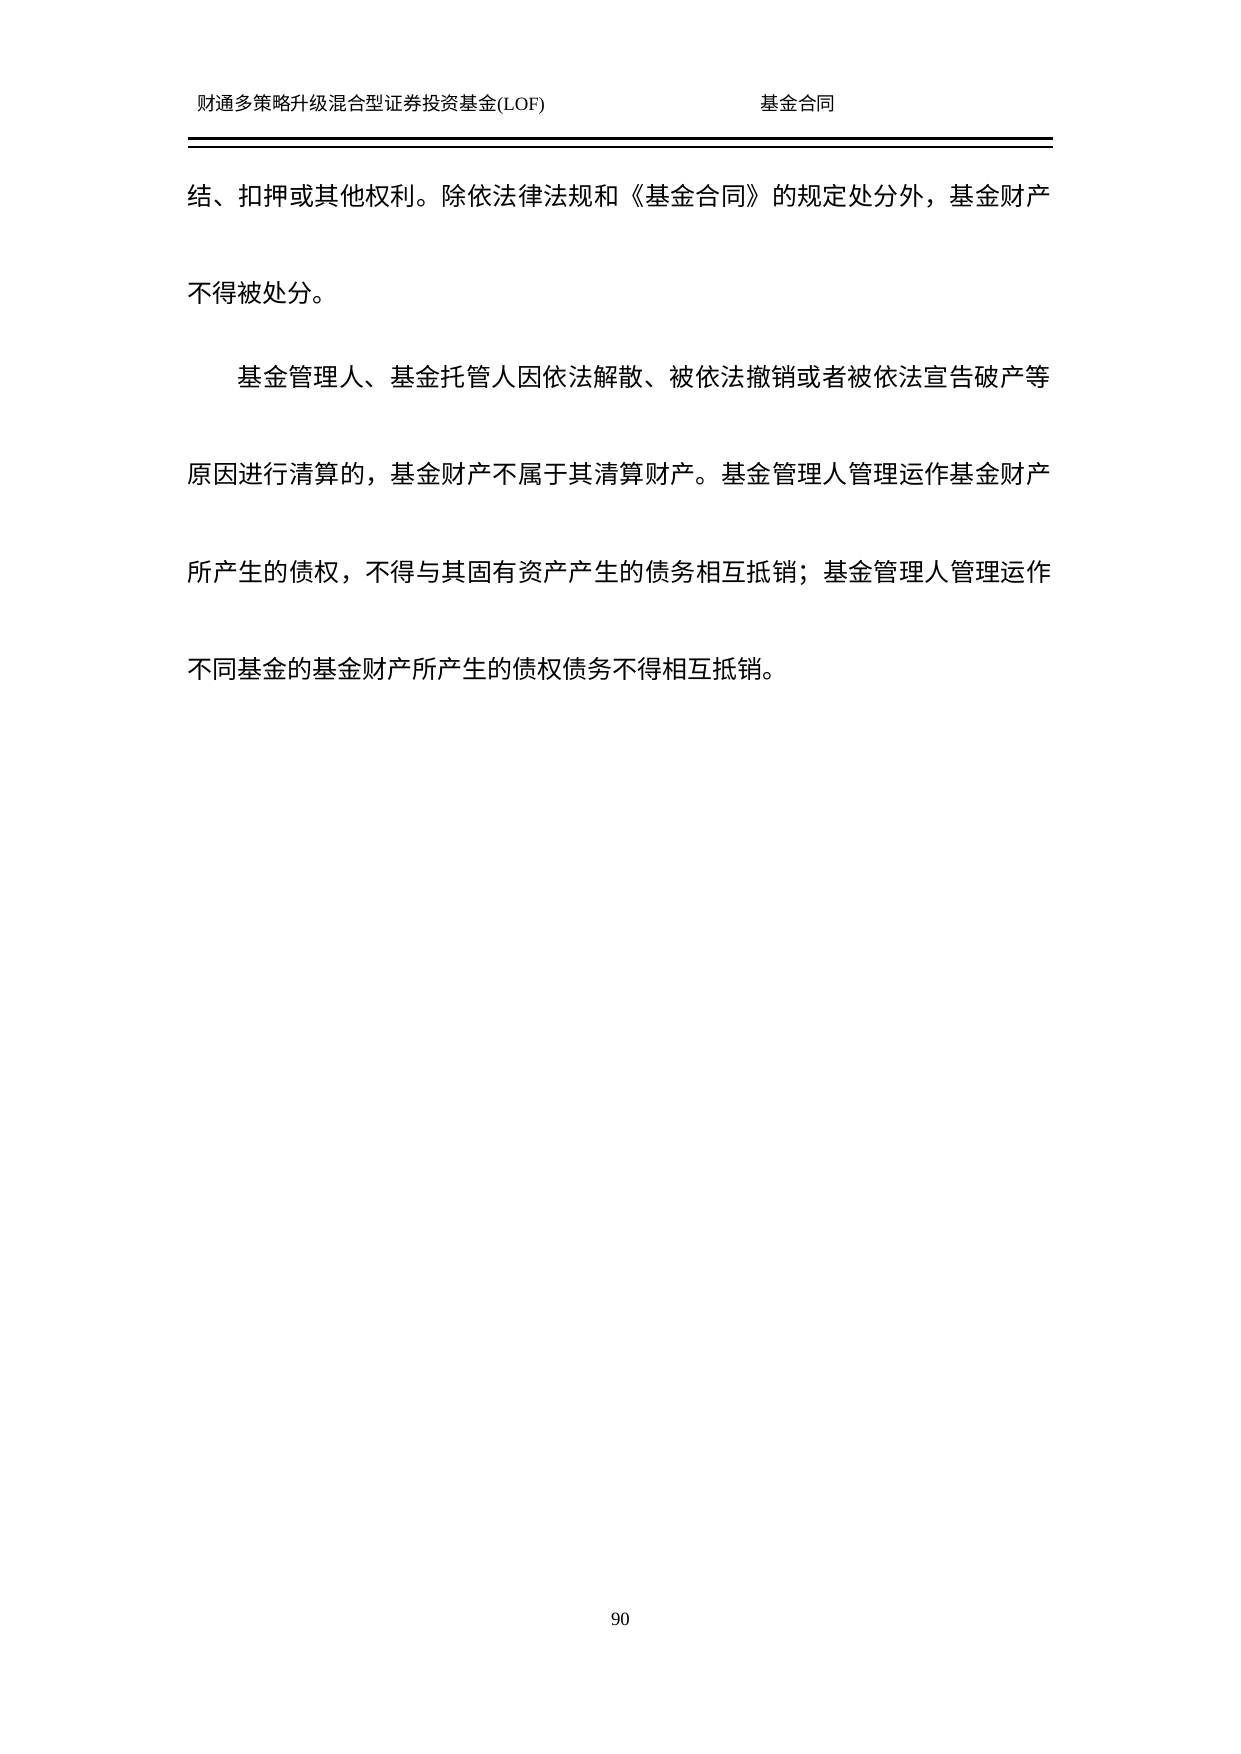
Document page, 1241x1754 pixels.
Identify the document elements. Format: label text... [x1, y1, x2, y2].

text 基金管理人、基金托管人因依法解散、被依法撤销或者被依法宣告破产等原因进行清算的，基金财产不属于其清算财产。基金管理人管理运作基金财产所产生的债权，不得与其固有资产产生的债务相互抵销；基金管理人管理运作不同基金的基金财产所产生的债权债务不得相互抵销。 [187, 343, 1053, 700]
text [187, 162, 1053, 324]
